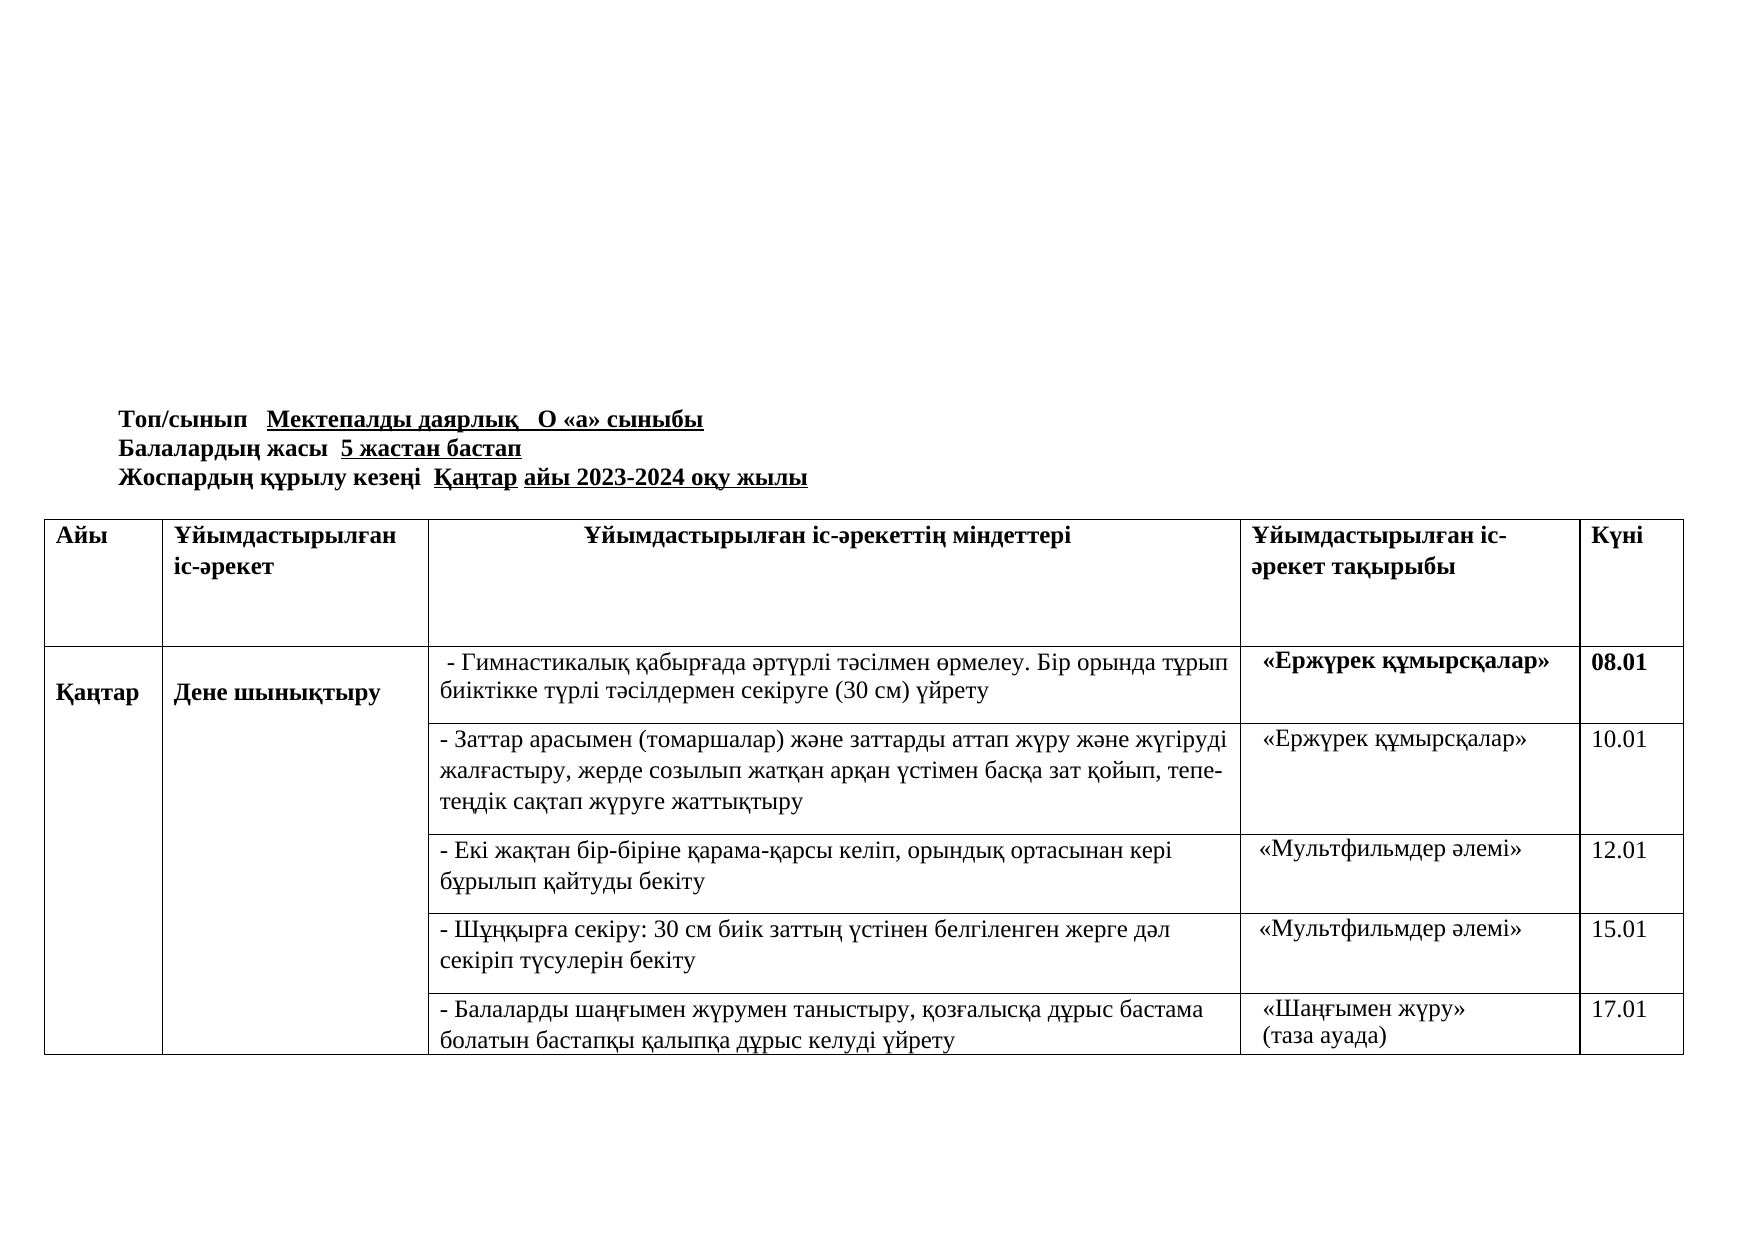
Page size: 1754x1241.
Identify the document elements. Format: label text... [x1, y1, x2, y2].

table_cell - Балаларды шаңғымен жүрумен таныстыру, қозғалысқа дұрыс бастама болатын бастапқы қалыпқа дұрыс келуді үйрету [429, 994, 1240, 1054]
table_header Ұйымдастырылған іс-әрекеттің міндеттері [429, 520, 1240, 646]
table_cell 10.01 [1581, 724, 1683, 834]
text Балалардың жасы 5 жастан бастап [118, 433, 1636, 462]
table_cell Қаңтар [45, 647, 162, 1054]
table_cell Дене шынықтыру [163, 647, 428, 1054]
table_cell «Шаңғымен жүру» (таза ауада) [1241, 994, 1579, 1054]
table_header Айы [45, 520, 162, 646]
text Топ/сынып Мектепалды даярлық О «а» сыныбы [118, 404, 1636, 433]
table_cell 12.01 [1581, 835, 1683, 913]
text Жоспардың құрылу кезеңі Қаңтар айы 2023-2024 оқу жылы [118, 462, 1636, 490]
table_header Ұйымдастырылған іс-әрекет тақырыбы [1241, 520, 1579, 646]
table_cell «Мультфильмдер әлемі» [1241, 914, 1579, 993]
table_cell 17.01 [1581, 994, 1683, 1054]
table_cell - Шұңқырға секіру: 30 см биік заттың үстінен белгіленген жерге дәл секіріп түсулерін бекіту [429, 914, 1240, 993]
table_cell - Екі жақтан бір-біріне қарама-қарсы келіп, орындық ортасынан кері бұрылып қайтуды бекіту [429, 835, 1240, 913]
table_header Ұйымдастырылған іс-әрекет [163, 520, 428, 646]
table_cell - Гимнастикалық қабырғада әртүрлі тәсілмен өрмелеу. Бір орында тұрып биіктікке түрлі тәсілдермен секіруге (30 см) үйрету [429, 647, 1240, 723]
table_cell «Ержүрек құмырсқалар» [1241, 724, 1579, 834]
table_cell «Мультфильмдер әлемі» [1241, 835, 1579, 913]
table_cell 08.01 [1581, 647, 1683, 723]
table_cell 15.01 [1581, 914, 1683, 993]
table_cell - Заттар арасымен (томаршалар) және заттарды аттап жүру және жүгіруді жалғастыру, жерде созылып жатқан арқан үстімен басқа зат қойып, тепе-теңдік сақтап жүруге жаттықтыру [429, 724, 1240, 834]
table_header Күні [1581, 520, 1683, 646]
table_cell «Ержүрек құмырсқалар» [1241, 647, 1579, 723]
